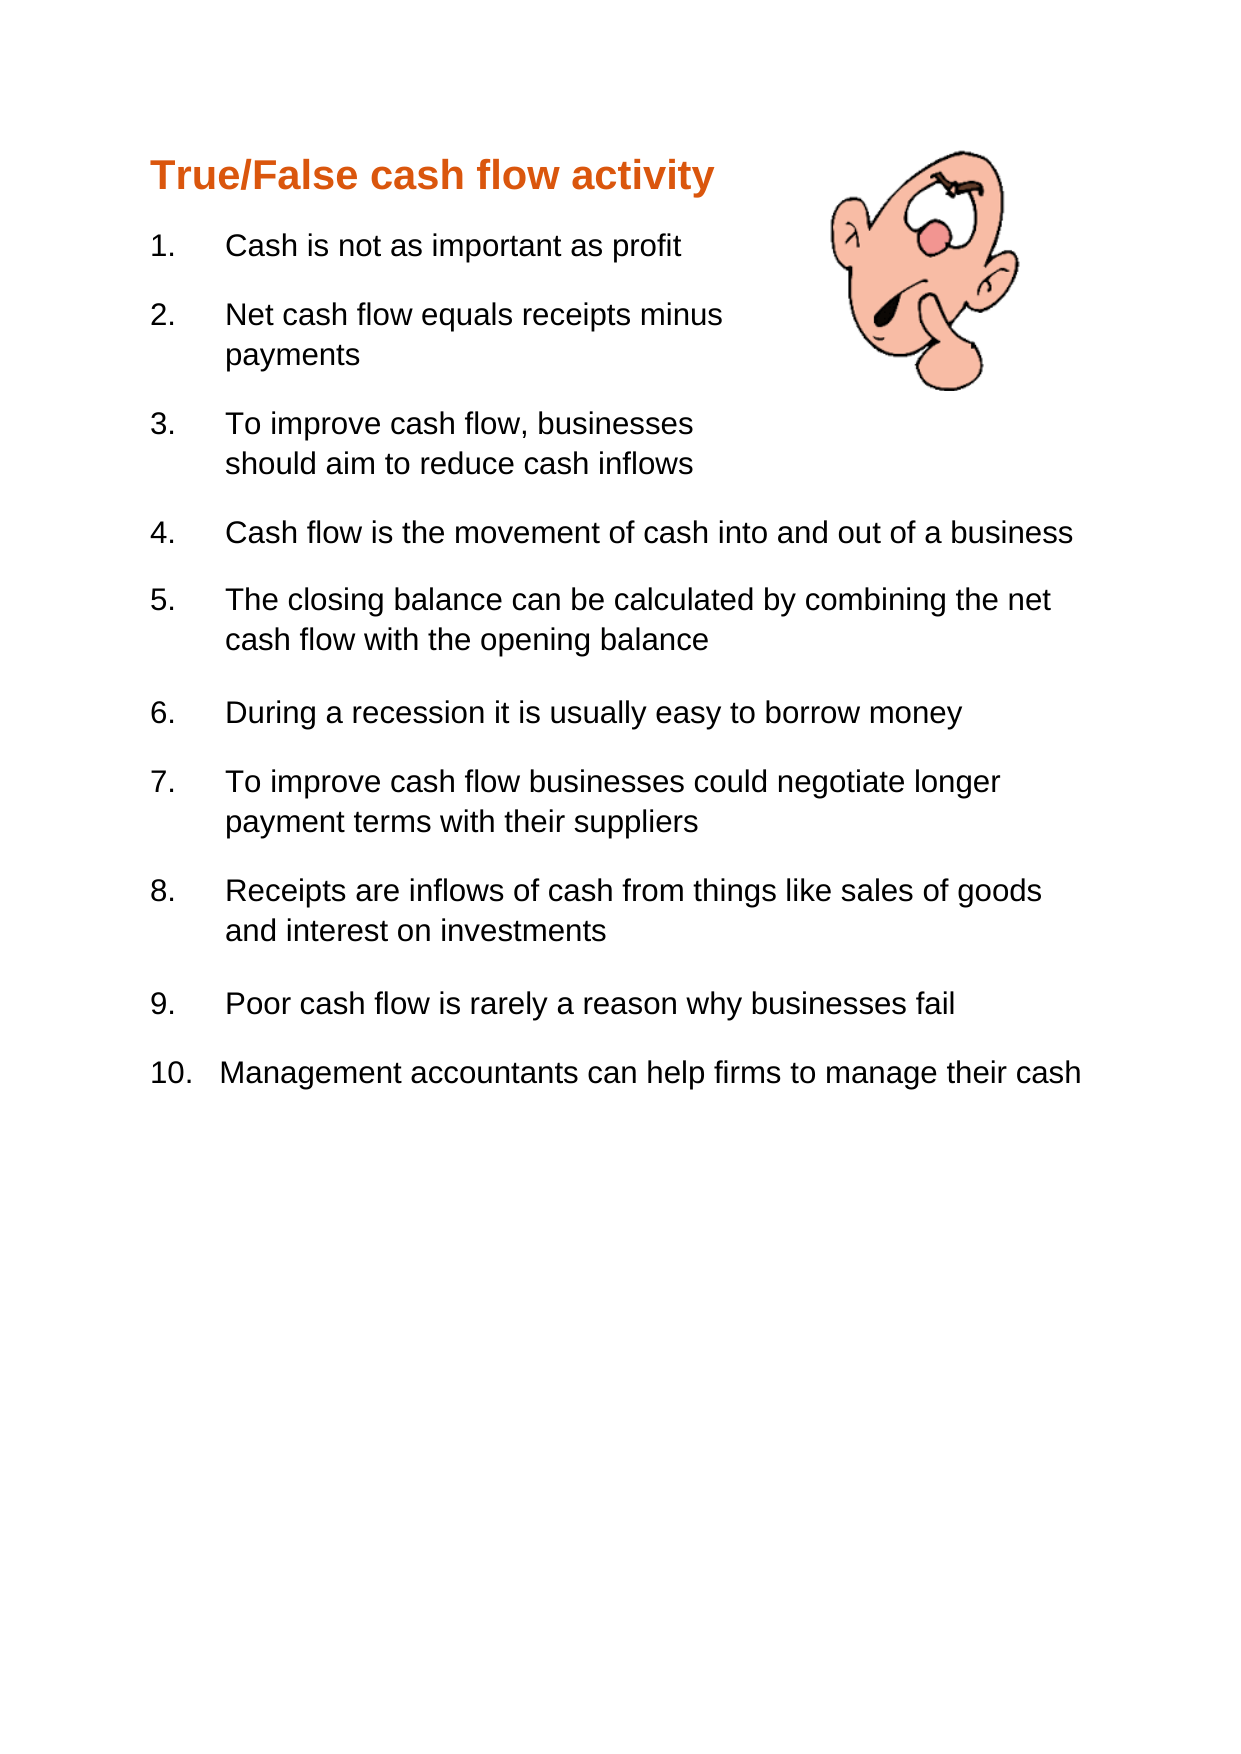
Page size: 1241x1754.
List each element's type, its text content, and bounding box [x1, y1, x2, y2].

list To improve cash flow, businesses should aim to reduce cash inflows [150, 405, 1090, 484]
list Poor cash flow is rarely a reason why businesses fail [150, 981, 1090, 1023]
list Cash is not as important as profit [150, 223, 777, 266]
list Cash flow is the movement of cash into and out of a business [150, 514, 1090, 550]
list During a recession it is usually easy to borrow money [150, 690, 1090, 732]
picture [777, 150, 1097, 391]
text 10. Management accountants can help firms to manage their cash [150, 1054, 1090, 1090]
list Net cash flow equals receipts minus payments [150, 296, 777, 374]
list Receipts are inflows of cash from things like sales of goods and interest on investments [150, 872, 1090, 950]
list The closing balance can be calculated by combining the net cash flow with the opening balance [150, 581, 1090, 659]
text True/False cash flow activity [150, 150, 777, 198]
list To improve cash flow businesses could negotiate longer payment terms with their suppliers [150, 763, 1090, 841]
